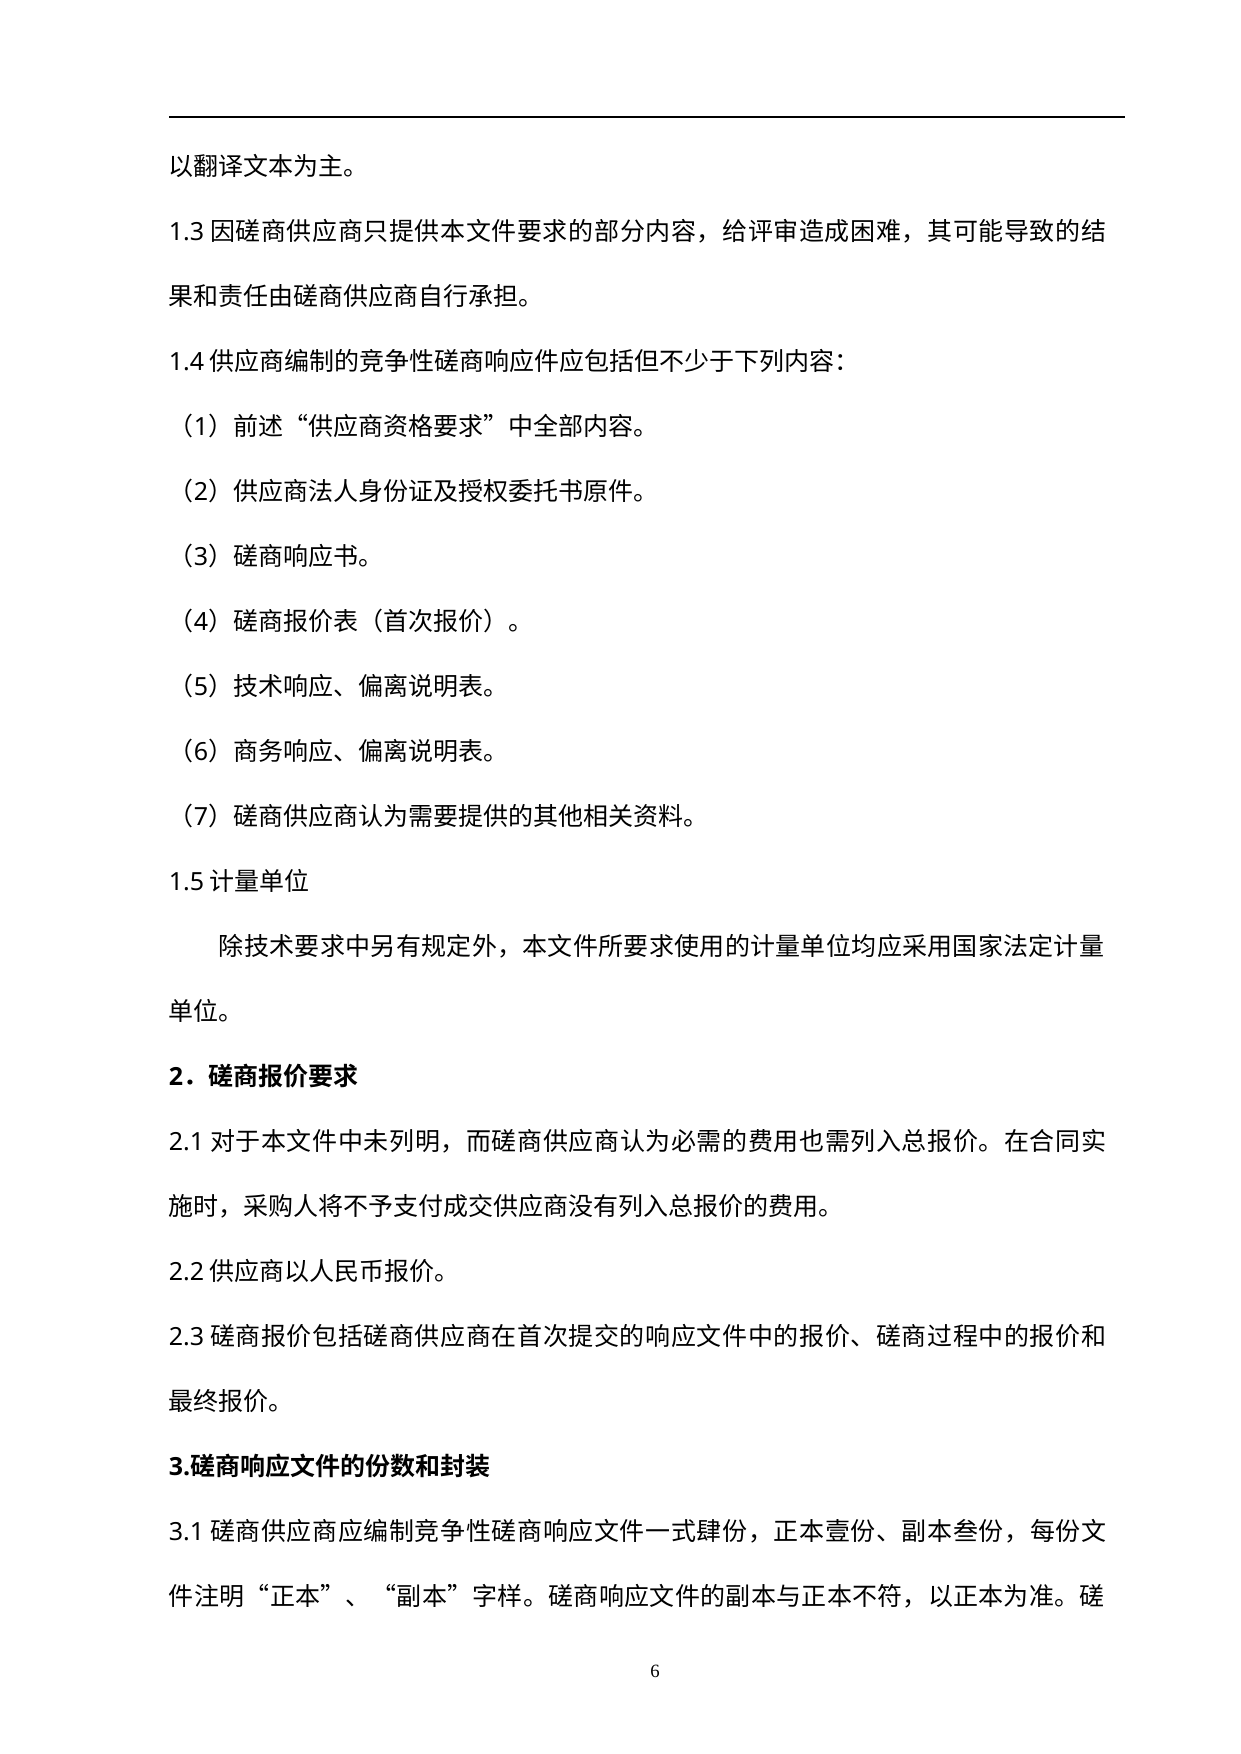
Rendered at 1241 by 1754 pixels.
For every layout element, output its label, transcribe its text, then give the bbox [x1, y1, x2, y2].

text （3）磋商响应书。 [169, 522, 1106, 587]
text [169, 1497, 1106, 1627]
text （2）供应商法人身份证及授权委托书原件。 [169, 457, 1106, 522]
text 除技术要求中另有规定外，本文件所要求使用的计量单位均应采用国家法定计量单位。 [169, 912, 1106, 1042]
text 1.5计量单位 [169, 847, 1106, 912]
text 2.1对于本文件中未列明，而磋商供应商认为必需的费用也需列入总报价。在合同实施时，采购人将不予支付成交供应商没有列入总报价的费用。 [169, 1107, 1106, 1237]
text 2.2供应商以人民币报价。 [169, 1237, 1106, 1302]
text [169, 132, 1106, 197]
text 1.3因磋商供应商只提供本文件要求的部分内容，给评审造成困难，其可能导致的结果和责任由磋商供应商自行承担。 [169, 197, 1106, 327]
text （1）前述“供应商资格要求”中全部内容。 [169, 392, 1106, 457]
text 2.3磋商报价包括磋商供应商在首次提交的响应文件中的报价、磋商过程中的报价和最终报价。 [169, 1302, 1106, 1432]
text 3.磋商响应文件的份数和封装 [169, 1432, 1106, 1497]
text （5）技术响应、偏离说明表。 [169, 652, 1106, 717]
text 2．磋商报价要求 [169, 1042, 1106, 1107]
text （7）磋商供应商认为需要提供的其他相关资料。 [169, 782, 1106, 847]
text 1.4供应商编制的竞争性磋商响应件应包括但不少于下列内容： [169, 327, 1106, 392]
text （4）磋商报价表（首次报价）。 [169, 587, 1106, 652]
text （6）商务响应、偏离说明表。 [169, 717, 1106, 782]
